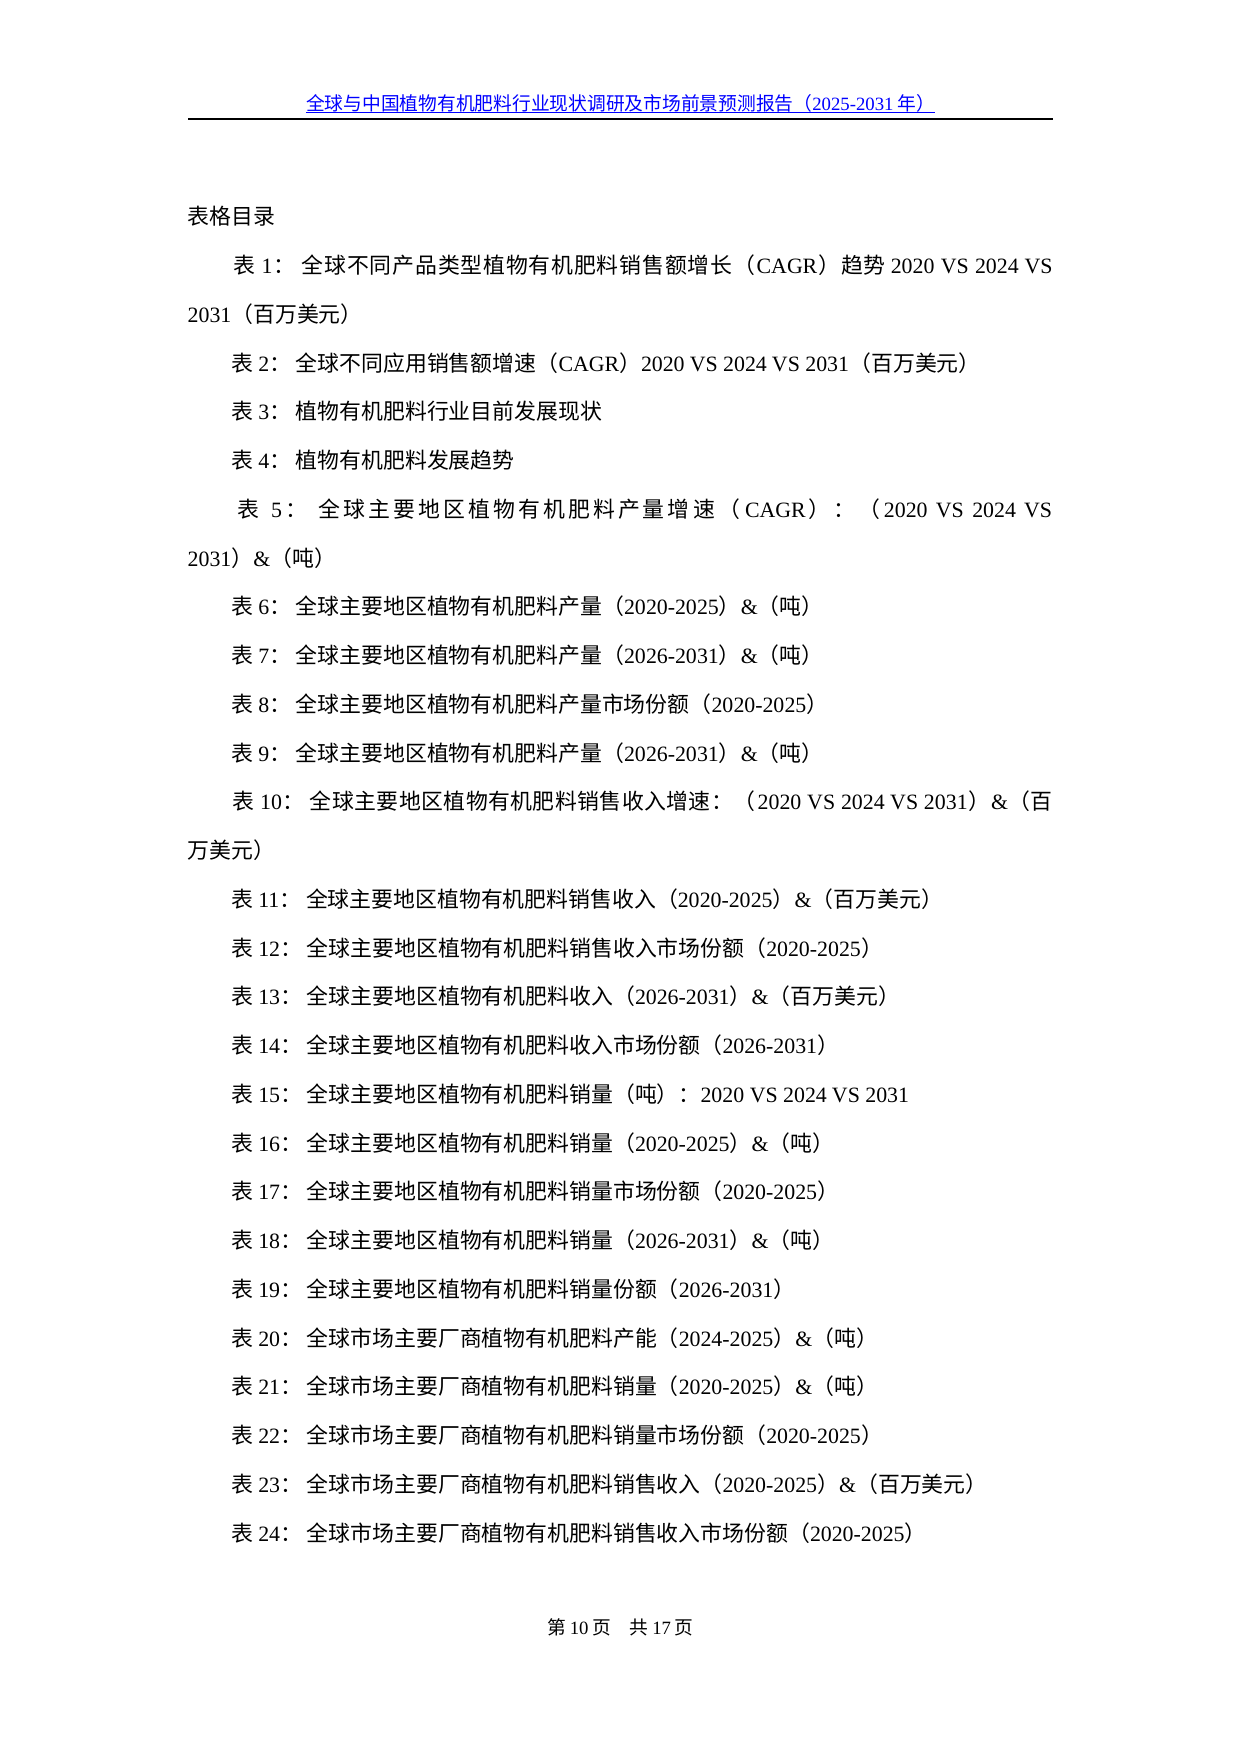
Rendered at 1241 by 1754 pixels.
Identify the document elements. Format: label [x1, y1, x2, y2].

text [187, 150, 1053, 1548]
